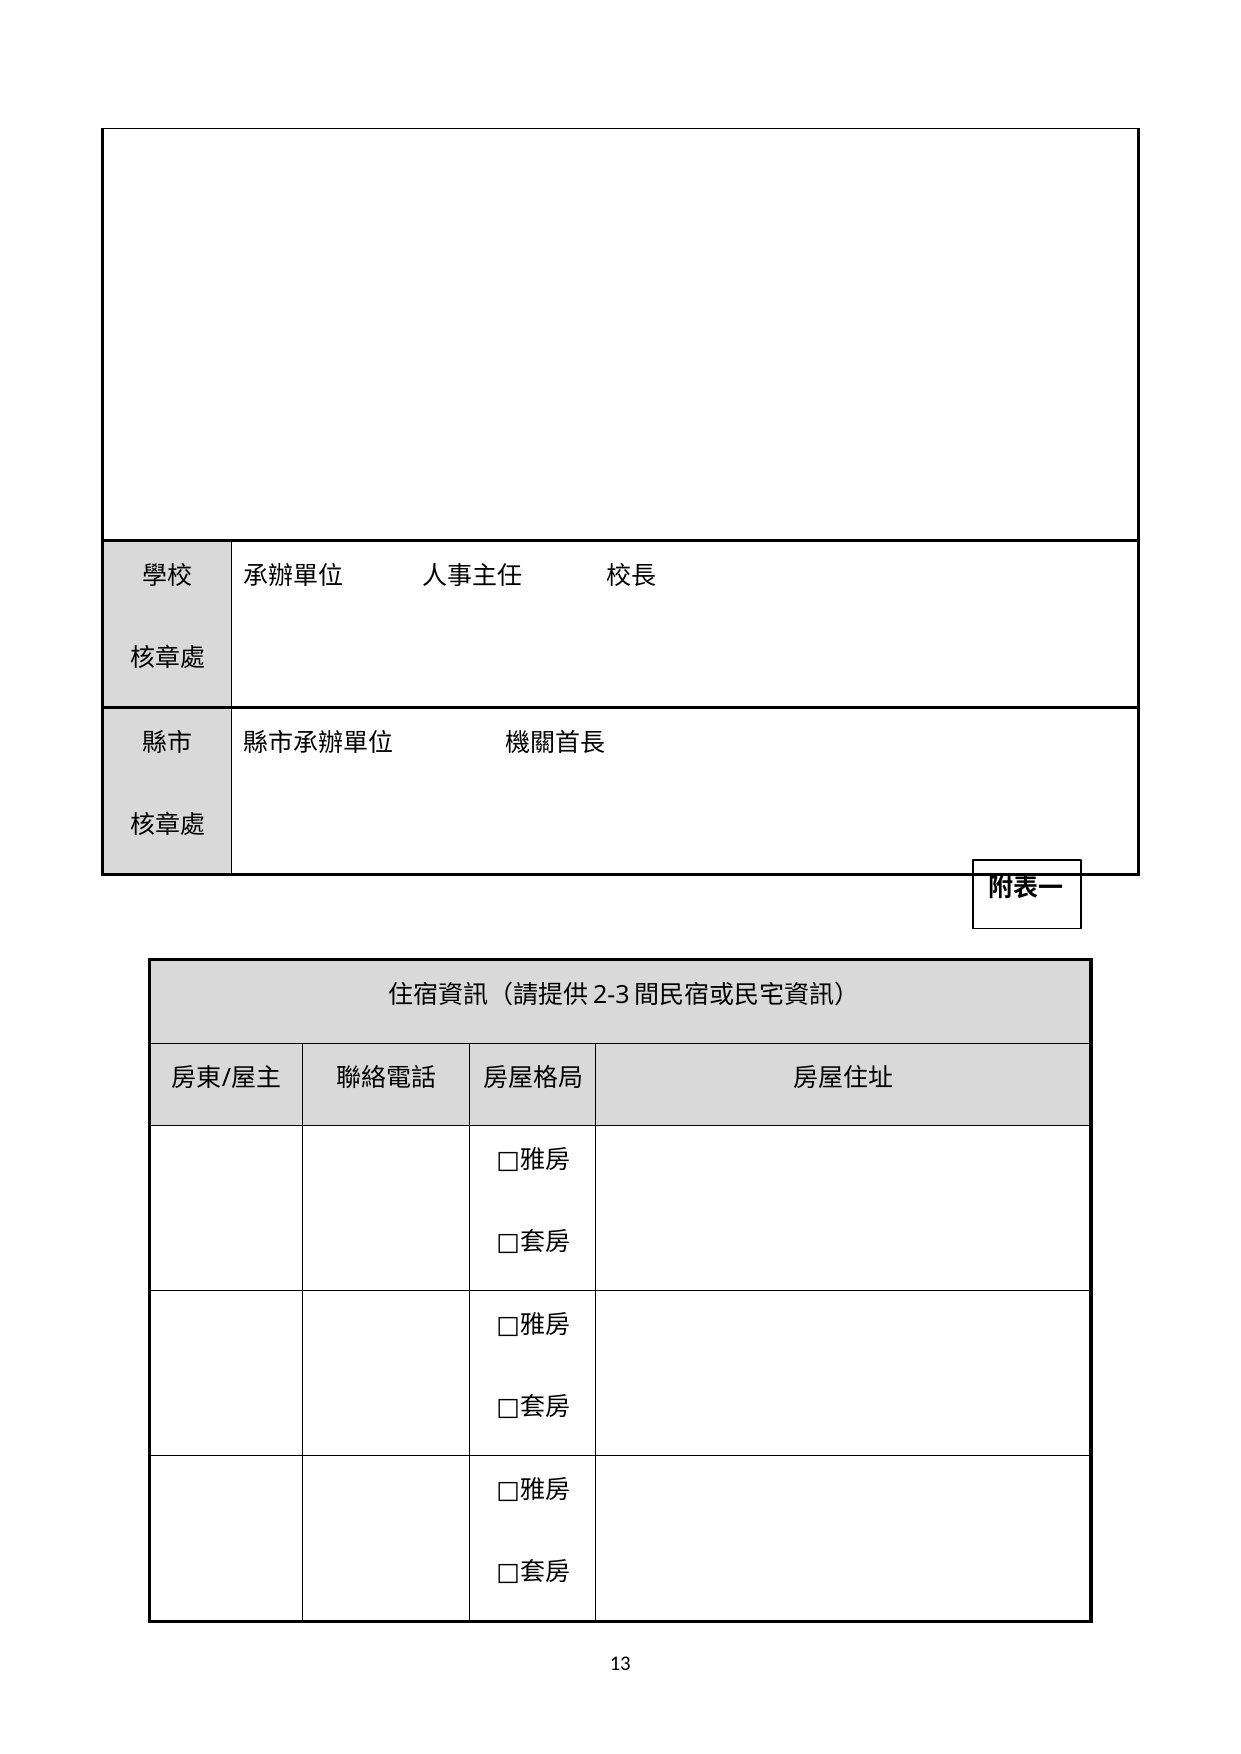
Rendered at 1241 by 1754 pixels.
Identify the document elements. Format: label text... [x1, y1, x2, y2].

table_cell 聯絡電話 [303, 1044, 469, 1125]
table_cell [104, 129, 1137, 539]
table_cell [303, 1126, 469, 1290]
table_cell 房屋格局 [470, 1044, 595, 1125]
table_cell [596, 1126, 1089, 1290]
table_cell [596, 1291, 1089, 1455]
table_cell 縣市承辦單位 機關首長 [232, 709, 1137, 873]
table_cell [151, 1456, 302, 1620]
table_cell [596, 1456, 1089, 1620]
table_cell □雅房 □套房 [470, 1456, 595, 1620]
table_cell 縣市 核章處 [104, 709, 231, 873]
table_cell [151, 1126, 302, 1290]
table_cell 房屋住址 [596, 1044, 1089, 1125]
table_cell [303, 1456, 469, 1620]
table_cell 學校 核章處 [104, 542, 231, 706]
table_cell □雅房 □套房 [470, 1291, 595, 1455]
table_cell [303, 1291, 469, 1455]
table_cell □雅房 □套房 [470, 1126, 595, 1290]
table_header 住宿資訊（請提供2-3間民宿或民宅資訊） [151, 961, 1089, 1043]
table_cell [151, 1291, 302, 1455]
table_cell 承辦單位 人事主任 校長 [232, 542, 1137, 706]
table_cell 房東/屋主 [151, 1044, 302, 1125]
